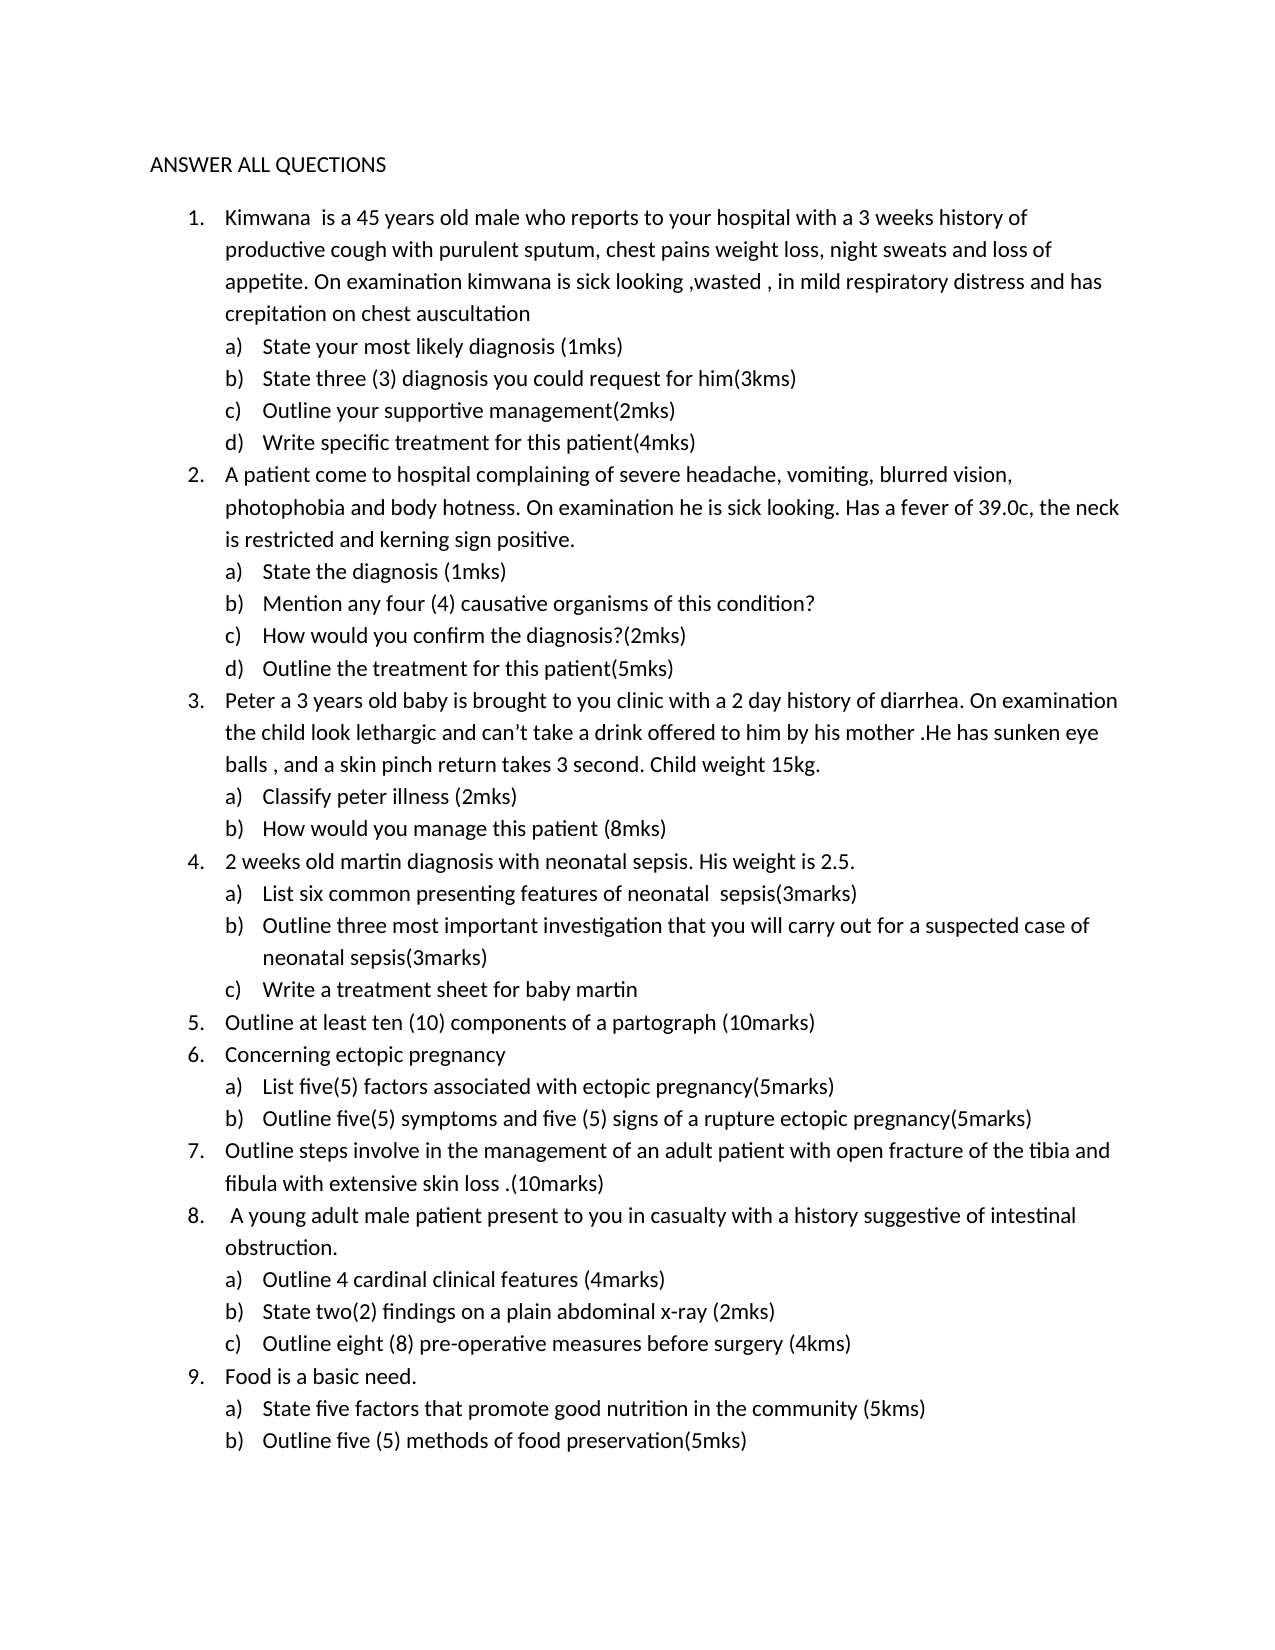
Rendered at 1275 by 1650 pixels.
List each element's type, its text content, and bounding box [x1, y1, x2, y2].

list Outline 4 cardinal clinical features (4marks) [225, 1265, 1125, 1293]
list Food is a basic need. [187, 1362, 1125, 1390]
list List five(5) factors associated with ectopic pregnancy(5marks) [225, 1072, 1125, 1100]
list Concerning ectopic pregnancy [187, 1040, 1125, 1068]
list Peter a 3 years old baby is brought to you clinic with a 2 day history of diarrhea. On examination the child look lethargic and can’t take a drink offered to him by his mother .He has sunken eye balls , and a skin pinch return takes 3 second. Child weight 15kg. [187, 686, 1125, 778]
list Outline steps involve in the management of an adult patient with open fracture of the tibia and fibula with extensive skin loss .(10marks) [187, 1136, 1125, 1197]
list A young adult male patient present to you in casualty with a history suggestive of intestinal obstruction. [187, 1201, 1125, 1261]
list Outline eight (8) pre-operative measures before surgery (4kms) [225, 1329, 1125, 1358]
text ANSWER ALL QUECTIONS [150, 150, 1125, 178]
list Outline your supportive management(2mks) [225, 396, 1125, 424]
list Outline at least ten (10) components of a partograph (10marks) [187, 1008, 1125, 1036]
list List six common presenting features of neonatal sepsis(3marks) [225, 879, 1125, 907]
list How would you manage this patient (8mks) [225, 814, 1125, 843]
list Outline three most important investigation that you will carry out for a suspected case of neonatal sepsis(3marks) [225, 911, 1125, 971]
list Outline five(5) symptoms and five (5) signs of a rupture ectopic pregnancy(5marks) [225, 1104, 1125, 1132]
list Mention any four (4) causative organisms of this condition? [225, 589, 1125, 617]
list Outline five (5) methods of food preservation(5mks) [225, 1426, 1125, 1454]
list Kimwana is a 45 years old male who reports to your hospital with a 3 weeks history of productive cough with purulent sputum, chest pains weight loss, night sweats and loss of appetite. On examination kimwana is sick looking ,wasted , in mild respiratory distress and has crepitation on chest auscultation [187, 203, 1125, 328]
list State three (3) diagnosis you could request for him(3kms) [225, 364, 1125, 392]
list A patient come to hospital complaining of severe headache, vomiting, blurred vision, photophobia and body hotness. On examination he is sick looking. Has a fever of 39.0c, the neck is restricted and kerning sign positive. [187, 461, 1125, 553]
list State two(2) findings on a plain abdominal x-ray (2mks) [225, 1297, 1125, 1325]
list State five factors that promote good nutrition in the community (5kms) [225, 1394, 1125, 1422]
list 2 weeks old martin diagnosis with neonatal sepsis. His weight is 2.5. [187, 847, 1125, 875]
list Write specific treatment for this patient(4mks) [225, 428, 1125, 456]
list How would you confirm the diagnosis?(2mks) [225, 621, 1125, 649]
list State the diagnosis (1mks) [225, 557, 1125, 585]
list Write a treatment sheet for baby martin [225, 976, 1125, 1003]
list Outline the treatment for this patient(5mks) [225, 654, 1125, 682]
list State your most likely diagnosis (1mks) [225, 332, 1125, 360]
list Classify peter illness (2mks) [225, 782, 1125, 810]
